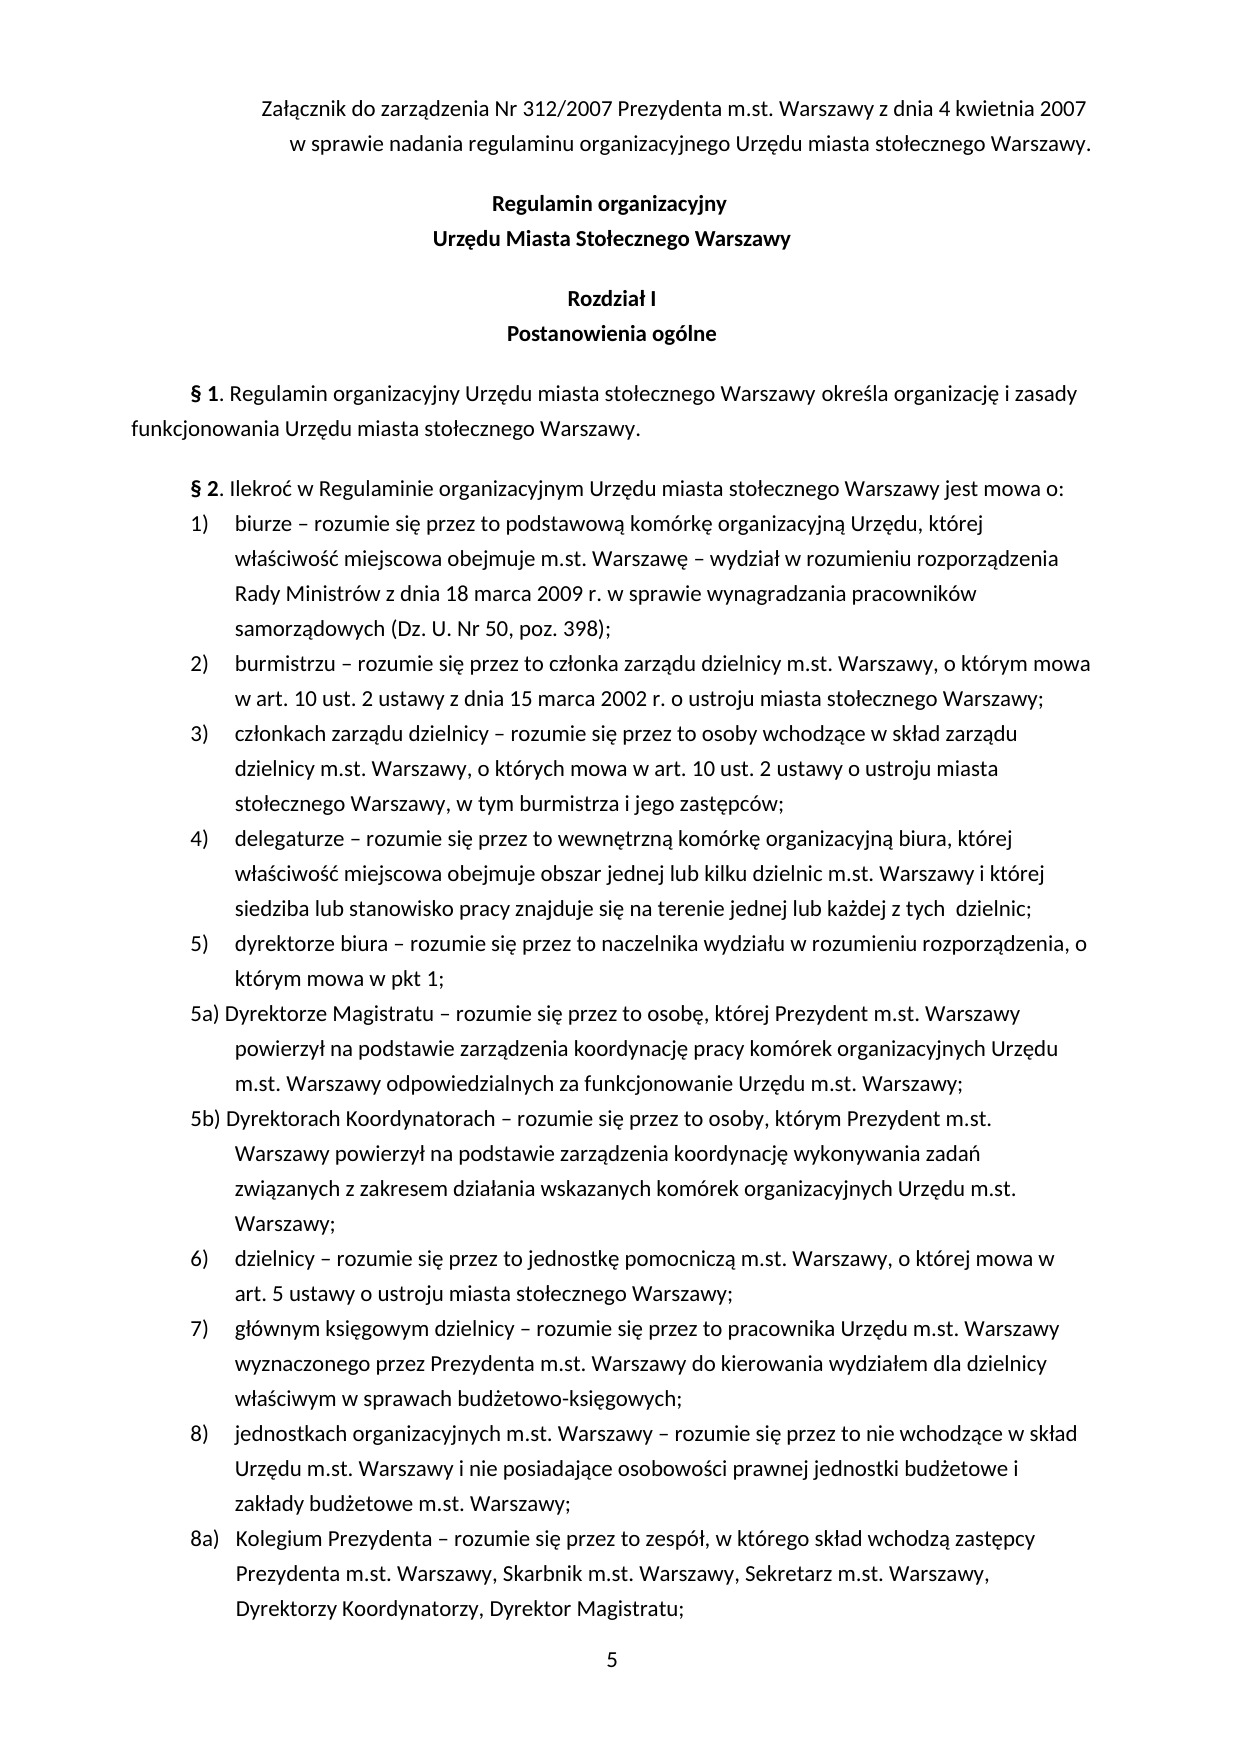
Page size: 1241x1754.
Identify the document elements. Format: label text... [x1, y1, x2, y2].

list dyrektorze biura – rozumie się przez to naczelnika wydziału w rozumieniu rozporządzenia, o którym mowa w pkt 1; [190, 929, 1092, 992]
subtitle Regulamin organizacyjny Urzędu Miasta Stołecznego Warszawy [131, 189, 1092, 252]
list dzielnicy – rozumie się przez to jednostkę pomocniczą m.st. Warszawy, o której mowa w art. 5 ustawy o ustroju miasta stołecznego Warszawy; [190, 1244, 1092, 1307]
list głównym księgowym dzielnicy – rozumie się przez to pracownika Urzędu m.st. Warszawy wyznaczonego przez Prezydenta m.st. Warszawy do kierowania wydziałem dla dzielnicy właściwym w sprawach budżetowo-księgowych; [190, 1314, 1092, 1412]
subtitle § 2. Ilekroć w Regulaminie organizacyjnym Urzędu miasta stołecznego Warszawy jest mowa o: [190, 474, 1092, 502]
list delegaturze – rozumie się przez to wewnętrzną komórkę organizacyjną biura, której właściwość miejscowa obejmuje obszar jednej lub kilku dzielnic m.st. Warszawy i której siedziba lub stanowisko pracy znajduje się na terenie jednej lub każdej z tych dzielnic; [190, 824, 1092, 922]
text 5a) Dyrektorze Magistratu – rozumie się przez to osobę, której Prezydent m.st. Warszawy powierzył na podstawie zarządzenia koordynację pracy komórek organizacyjnych Urzędu m.st. Warszawy odpowiedzialnych za funkcjonowanie Urzędu m.st. Warszawy; [190, 999, 1092, 1097]
subtitle § 1. Regulamin organizacyjny Urzędu miasta stołecznego Warszawy określa organizację i zasady funkcjonowania Urzędu miasta stołecznego Warszawy. [131, 379, 1092, 442]
list burmistrzu – rozumie się przez to członka zarządu dzielnicy m.st. Warszawy, o którym mowa w art. 10 ust. 2 ustawy z dnia 15 marca 2002 r. o ustroju miasta stołecznego Warszawy; [190, 649, 1092, 712]
list członkach zarządu dzielnicy – rozumie się przez to osoby wchodzące w skład zarządu dzielnicy m.st. Warszawy, o których mowa w art. 10 ust. 2 ustawy o ustroju miasta stołecznego Warszawy, w tym burmistrza i jego zastępców; [190, 719, 1092, 817]
list biurze – rozumie się przez to podstawową komórkę organizacyjną Urzędu, której właściwość miejscowa obejmuje m.st. Warszawę – wydział w rozumieniu rozporządzenia Rady Ministrów z dnia 18 marca 2009 r. w sprawie wynagradzania pracowników samorządowych (Dz. U. Nr 50, poz. 398); [190, 509, 1092, 642]
text Załącznik do zarządzenia Nr 312/2007 Prezydenta m.st. Warszawy z dnia 4 kwietnia 2007 w sprawie nadania regulaminu organizacyjnego Urzędu miasta stołecznego Warszawy. [131, 94, 1092, 157]
subtitle Rozdział I Postanowienia ogólne [131, 284, 1092, 347]
text 8a) Kolegium Prezydenta – rozumie się przez to zespół, w którego skład wchodzą zastępcy Prezydenta m.st. Warszawy, Skarbnik m.st. Warszawy, Sekretarz m.st. Warszawy, Dyrektorzy Koordynatorzy, Dyrektor Magistratu; [190, 1524, 1092, 1622]
text 5b) Dyrektorach Koordynatorach – rozumie się przez to osoby, którym Prezydent m.st. Warszawy powierzył na podstawie zarządzenia koordynację wykonywania zadań związanych z zakresem działania wskazanych komórek organizacyjnych Urzędu m.st. Warszawy; [190, 1104, 1092, 1237]
list jednostkach organizacyjnych m.st. Warszawy – rozumie się przez to nie wchodzące w skład Urzędu m.st. Warszawy i nie posiadające osobowości prawnej jednostki budżetowe i zakłady budżetowe m.st. Warszawy; [190, 1419, 1092, 1517]
